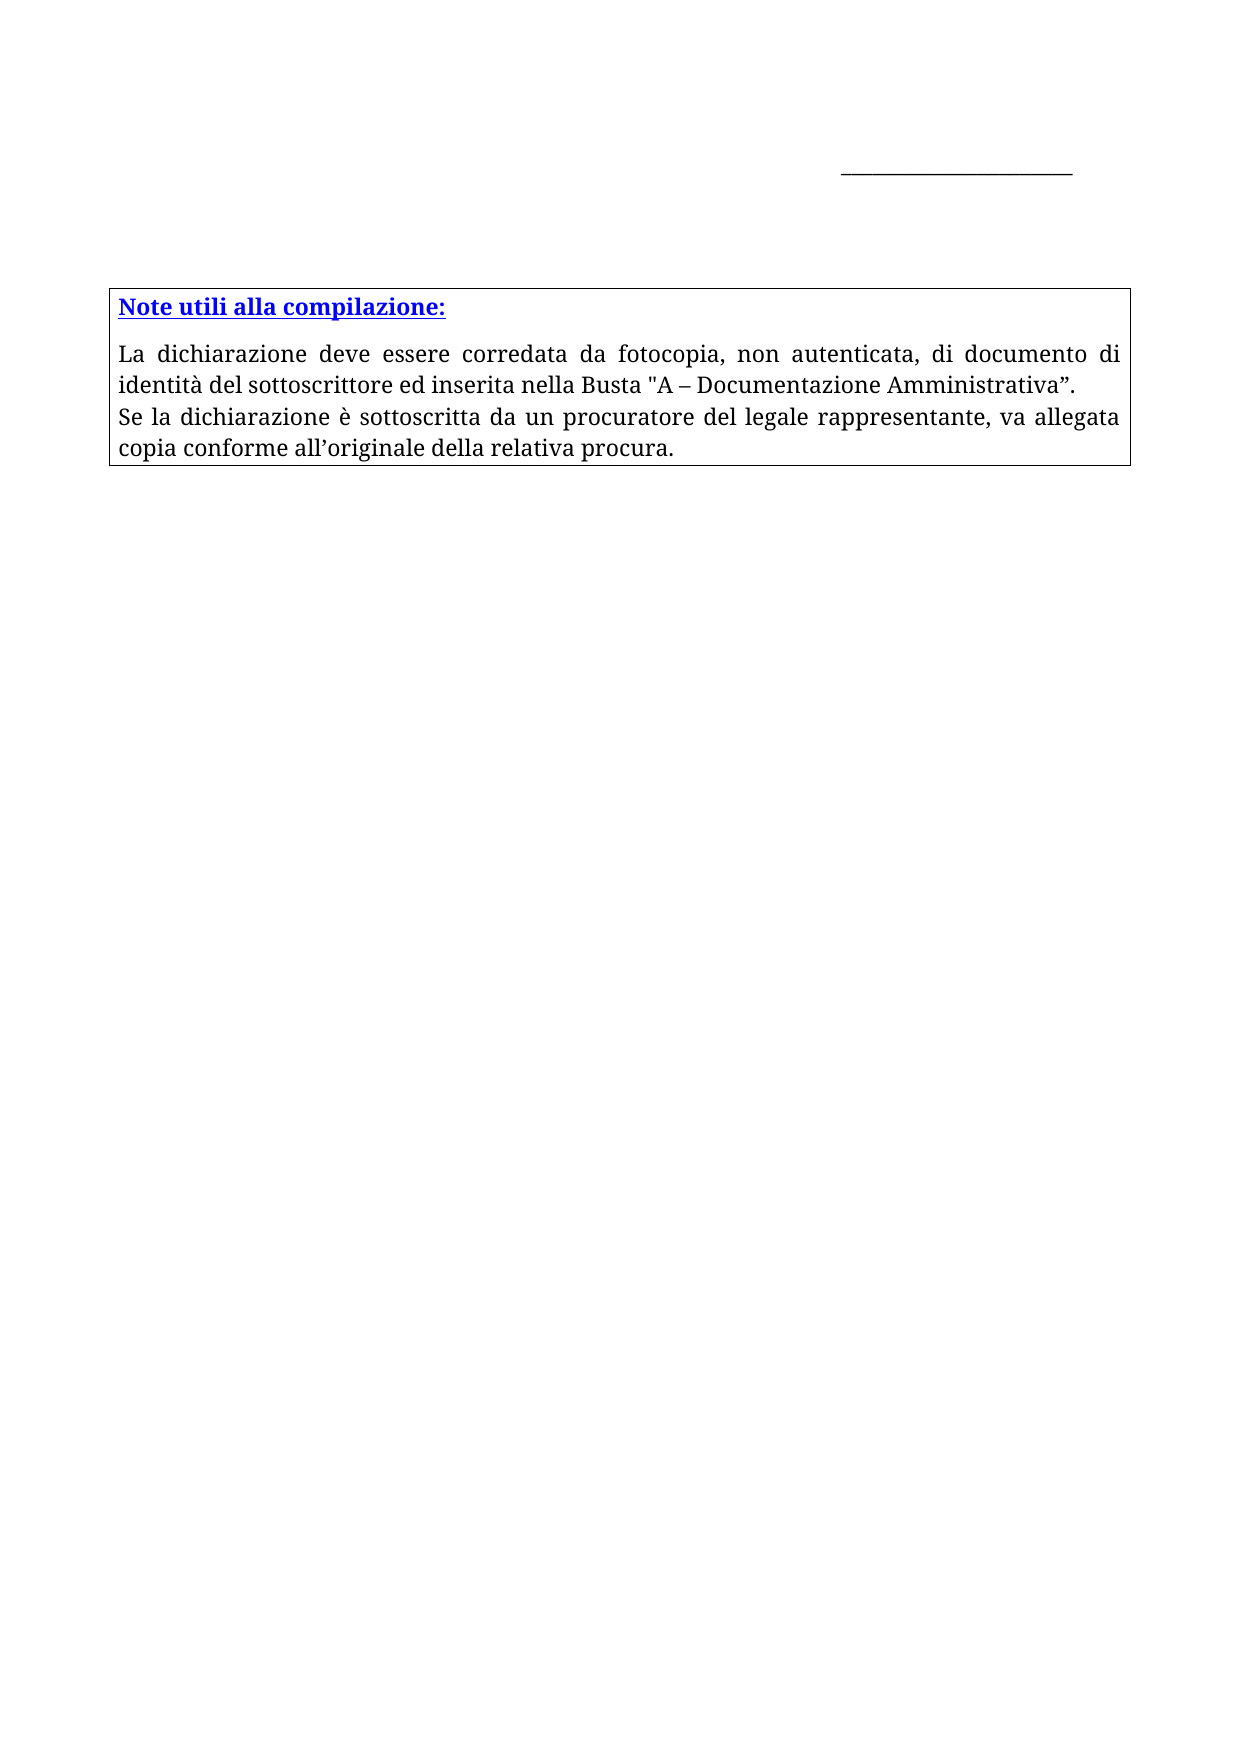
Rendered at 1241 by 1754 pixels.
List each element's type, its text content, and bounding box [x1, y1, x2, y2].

text Se la dichiarazione è sottoscritta da un procuratore del legale rappresentante, va allegata copia conforme all’originale della relativa procura. [110, 398, 1130, 465]
text La dichiarazione deve essere corredata da fotocopia, non autenticata, di documento di identità del sottoscrittore ed inserita nella Busta "A – Documentazione Amministrativa”. [110, 335, 1130, 398]
text ______________________ [133, 148, 1122, 179]
text Note utili alla compilazione: [110, 289, 1130, 323]
